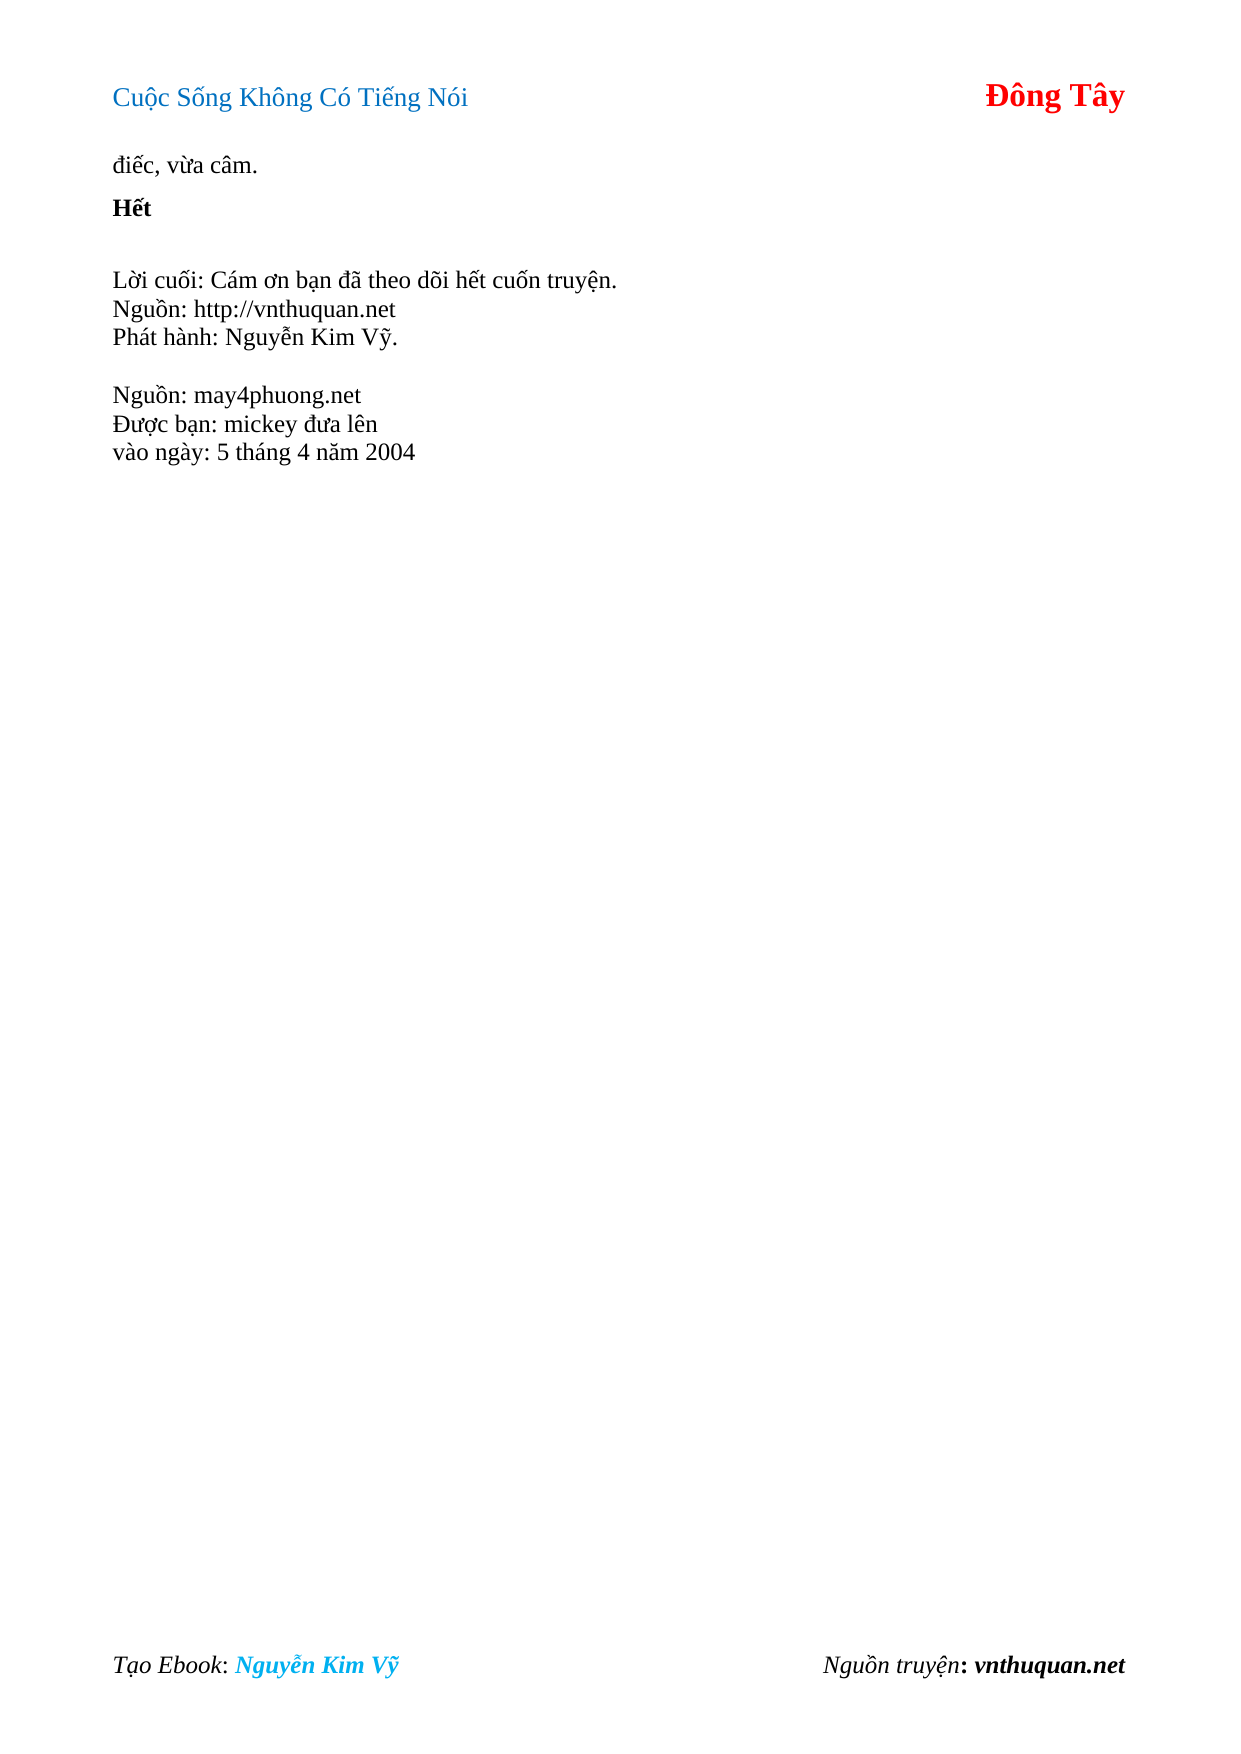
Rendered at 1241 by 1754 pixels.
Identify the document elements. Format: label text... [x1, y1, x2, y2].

text Lời cuối: Cám ơn bạn đã theo dõi hết cuốn truyện. Nguồn: http://vnthuquan.net Phát hành: Nguyễn Kim Vỹ. Nguồn: may4phuong.net Được bạn: mickey đưa lên vào ngày: 5 tháng 4 năm 2004 [112, 236, 1128, 466]
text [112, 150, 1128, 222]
